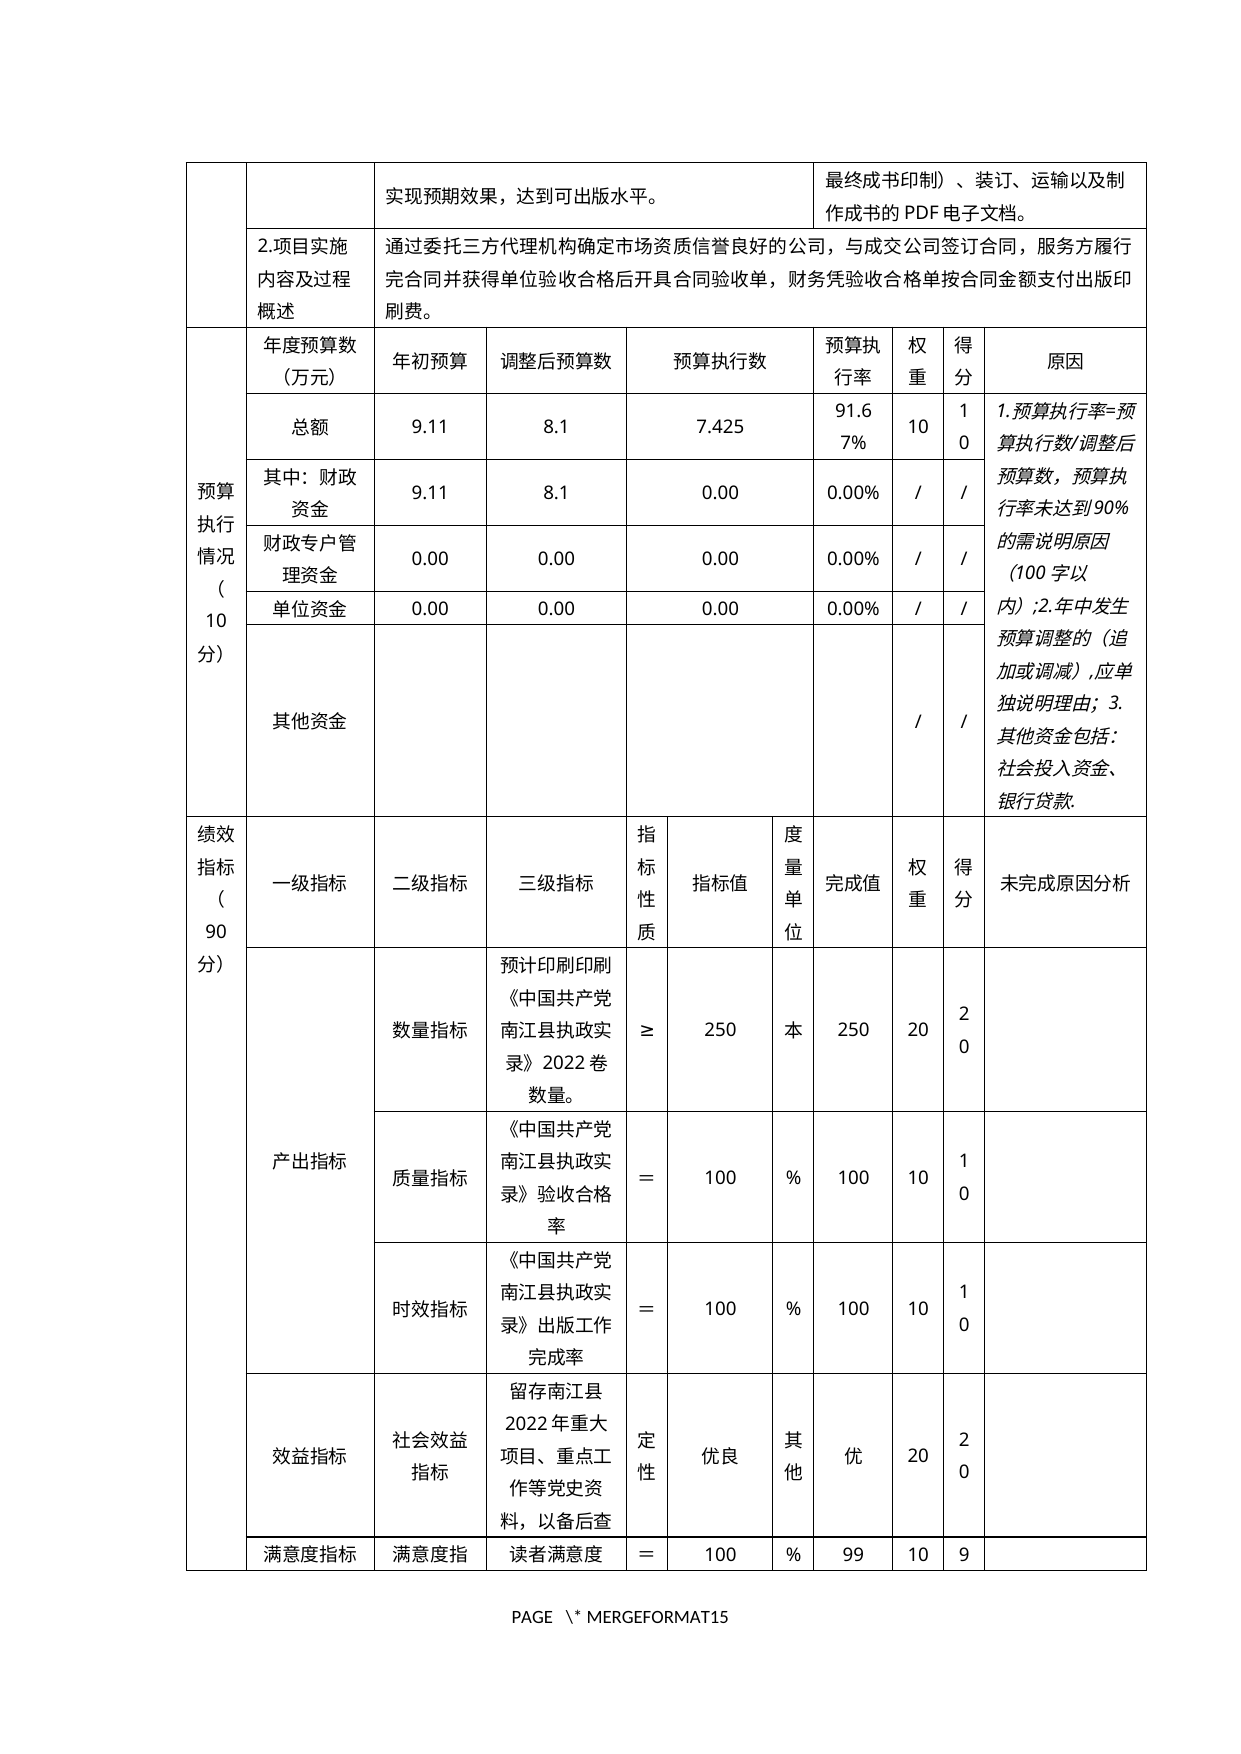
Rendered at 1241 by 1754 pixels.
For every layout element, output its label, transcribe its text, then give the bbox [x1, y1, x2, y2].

table_cell 读者满意度 [487, 1538, 626, 1570]
table_cell 20 [944, 948, 984, 1111]
table_cell 0.00% [814, 526, 892, 591]
table_cell % [773, 1538, 813, 1570]
table_cell 未完成原因分析 [985, 817, 1146, 947]
table_cell 满意度指标 [375, 1538, 486, 1570]
table_cell [985, 1243, 1146, 1373]
table_cell 250 [668, 948, 772, 1111]
table_cell 20 [893, 1374, 943, 1536]
table_cell 9.11 [375, 394, 486, 459]
table_cell 时效指标 [375, 1243, 486, 1373]
table_cell 其中：财政资金 [247, 460, 374, 525]
table_cell [985, 1374, 1146, 1536]
table_cell 数量指标 [375, 948, 486, 1111]
table_cell 20 [893, 948, 943, 1111]
table_cell [985, 948, 1146, 1111]
table_cell 满意度指标 [247, 1538, 374, 1570]
table_cell 《中国共产党南江县执政实录》验收合格率 [487, 1112, 626, 1242]
table_cell 7.425 [627, 394, 813, 459]
table_cell 0.00 [627, 460, 813, 525]
table_cell 20 [944, 1374, 984, 1536]
table_cell 效益指标 [247, 1374, 374, 1536]
table_cell 8.1 [487, 460, 626, 525]
table_cell / [893, 592, 943, 624]
table_cell / [893, 625, 943, 816]
table_cell 得分 [944, 328, 984, 393]
table_cell 预计印刷印刷《中国共产党南江县执政实录》2022卷数量。 [487, 948, 626, 1111]
table_cell 0.00% [814, 460, 892, 525]
table_cell 9 [944, 1538, 984, 1570]
table_cell 财政专户管理资金 [247, 526, 374, 591]
table_cell 10 [893, 1112, 943, 1242]
table_cell / [944, 592, 984, 624]
table_cell % [773, 1112, 813, 1242]
table_cell % [773, 1243, 813, 1373]
table_cell / [893, 460, 943, 525]
table_cell 留存南江县2022年重大项目、重点工作等党史资料，以备后查 [487, 1374, 626, 1536]
table_cell 一级指标 [247, 817, 374, 947]
table_cell 年初预算 [375, 328, 486, 393]
table_cell 9.11 [375, 460, 486, 525]
table_cell / [944, 526, 984, 591]
table_cell 定性 [627, 1374, 667, 1536]
table_cell 10 [944, 1243, 984, 1373]
table_cell 《中国共产党南江县执政实录》出版工作完成率 [487, 1243, 626, 1373]
table_cell 0.00 [487, 526, 626, 591]
table_cell 8.1 [487, 394, 626, 459]
table_cell [627, 625, 813, 816]
table_cell 0.00 [375, 592, 486, 624]
table_cell 调整后预算数 [487, 328, 626, 393]
table_cell 本 [773, 948, 813, 1111]
table_cell 完成值 [814, 817, 892, 947]
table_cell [375, 163, 813, 228]
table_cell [814, 163, 1146, 228]
table_cell 0.00 [375, 526, 486, 591]
table_cell 指标值 [668, 817, 772, 947]
table_cell 单位资金 [247, 592, 374, 624]
table_cell / [944, 460, 984, 525]
table_cell 10 [944, 1112, 984, 1242]
table_cell 得分 [944, 817, 984, 947]
table_cell 100 [668, 1243, 772, 1373]
table_cell 250 [814, 948, 892, 1111]
table_cell 优 [814, 1374, 892, 1536]
table_cell 预算执行率 [814, 328, 892, 393]
table_cell [814, 625, 892, 816]
table_cell 10 [893, 1538, 943, 1570]
table_cell 0.00 [487, 592, 626, 624]
table_cell 99 [814, 1538, 892, 1570]
table_cell 10 [893, 1243, 943, 1373]
table_cell [985, 1112, 1146, 1242]
table_cell 指标性质 [627, 817, 667, 947]
table_cell 100 [814, 1112, 892, 1242]
table_cell 100 [814, 1243, 892, 1373]
table_cell 三级指标 [487, 817, 626, 947]
table_cell 二级指标 [375, 817, 486, 947]
table_cell 100 [668, 1538, 772, 1570]
table_cell 0.00% [814, 592, 892, 624]
table_cell 预算执行数 [627, 328, 813, 393]
table_cell 社会效益指标 [375, 1374, 486, 1536]
table_cell 预算执行情况（10分） [187, 328, 246, 816]
table_cell 产出指标 [247, 948, 374, 1373]
table_cell ＝ [627, 1538, 667, 1570]
table_cell 2.项目实施内容及过程概述 [247, 229, 374, 327]
table_cell 权重 [893, 328, 943, 393]
table_cell 0.00 [627, 592, 813, 624]
table_cell [985, 1538, 1146, 1570]
table_cell / [893, 526, 943, 591]
table_cell 质量指标 [375, 1112, 486, 1242]
table_cell 0.00 [627, 526, 813, 591]
table_cell 1.预算执行率=预算执行数/调整后预算数，预算执行率未达到90%的需说明原因（100字以内）;2.年中发生预算调整的（追加或调减）,应单独说明理由；3.其他资金包括：社会投入资金、银行贷款. [985, 394, 1146, 816]
table_cell 91.67% [814, 394, 892, 459]
table_cell 绩效指标（90分） [187, 817, 246, 1570]
table_cell 其他资金 [247, 625, 374, 816]
table_cell 年度预算数（万元） [247, 328, 374, 393]
table_cell ＝ [627, 1243, 667, 1373]
table_cell 度量单位 [773, 817, 813, 947]
table_cell 10 [944, 394, 984, 459]
table_cell 总额 [247, 394, 374, 459]
table_cell 优良 [668, 1374, 772, 1536]
table_cell 100 [668, 1112, 772, 1242]
table_cell 原因 [985, 328, 1146, 393]
table_cell 其他 [773, 1374, 813, 1536]
table_cell [375, 625, 486, 816]
table_cell ＝ [627, 1112, 667, 1242]
table_cell ≥ [627, 948, 667, 1111]
table_cell 通过委托三方代理机构确定市场资质信誉良好的公司，与成交公司签订合同，服务方履行完合同并获得单位验收合格后开具合同验收单，财务凭验收合格单按合同金额支付出版印刷费。 [375, 229, 1146, 327]
table_cell / [944, 625, 984, 816]
table_cell [487, 625, 626, 816]
table_cell 10 [893, 394, 943, 459]
table_cell 权重 [893, 817, 943, 947]
